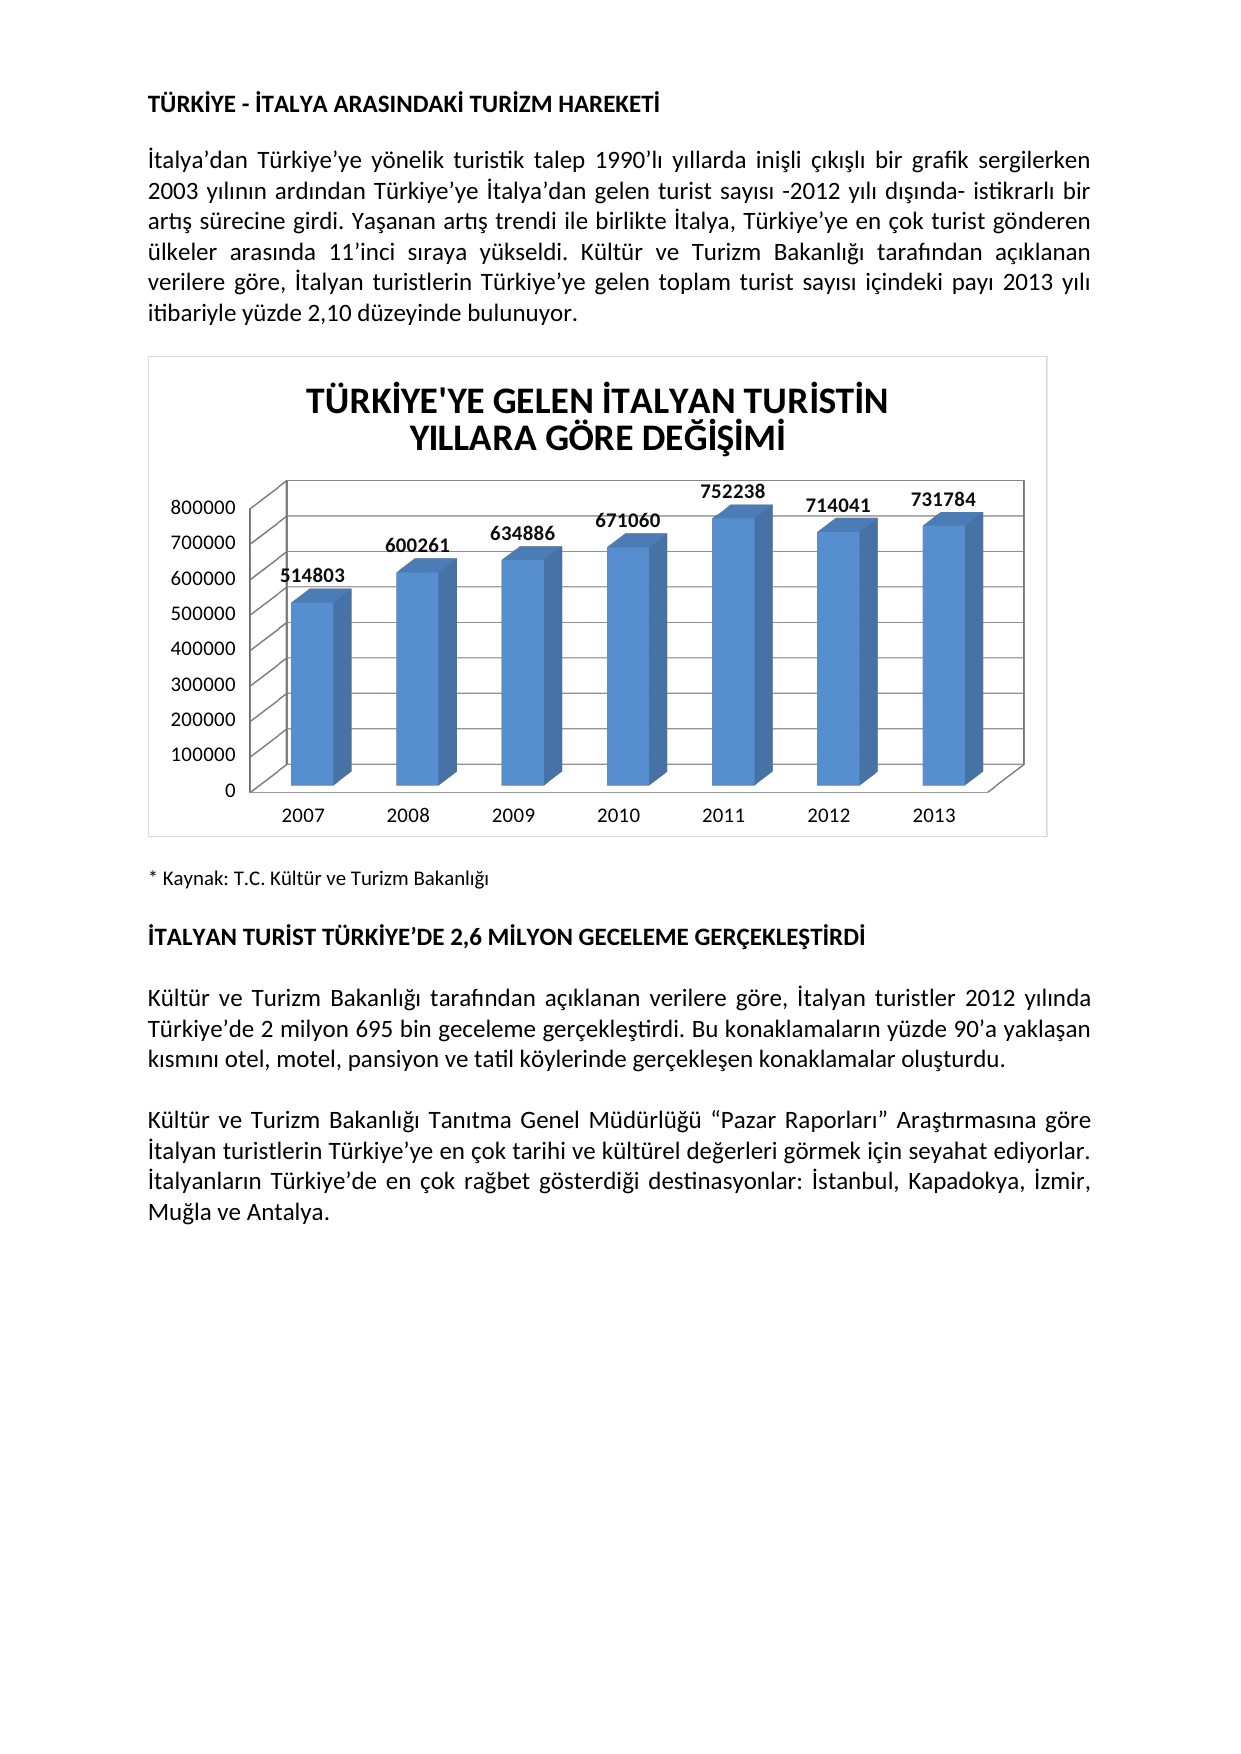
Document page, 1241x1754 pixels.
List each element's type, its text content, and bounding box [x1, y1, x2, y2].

text İTALYAN TURİST TÜRKİYE’DE 2,6 MİLYON GECELEME GERÇEKLEŞTİRDİ [148, 921, 1092, 952]
text * Kaynak: T.C. Kültür ve Turizm Bakanlığı [148, 865, 1092, 891]
text İtalya’dan Türkiye’ye yönelik turistik talep 1990’lı yıllarda inişli çıkışlı bir grafik sergilerken 2003 yılının ardından Türkiye’ye İtalya’dan gelen turist sayısı -2012 yılı dışında- istikrarlı bir artış sürecine girdi. Yaşanan artış trendi ile birlikte İtalya, Türkiye’ye en çok turist gönderen ülkeler arasında 11’inci sıraya yükseldi. Kültür ve Turizm Bakanlığı tarafından açıklanan verilere göre, İtalyan turistlerin Türkiye’ye gelen toplam turist sayısı içindeki payı 2013 yılı itibariyle yüzde 2,10 düzeyinde bulunuyor. [148, 144, 1092, 328]
text Kültür ve Turizm Bakanlığı Tanıtma Genel Müdürlüğü “Pazar Raporları” Araştırmasına göre İtalyan turistlerin Türkiye’ye en çok tarihi ve kültürel değerleri görmek için seyahat ediyorlar. İtalyanların Türkiye’de en çok rağbet gösterdiği destinasyonlar: İstanbul, Kapadokya, İzmir, Muğla ve Antalya. [148, 1104, 1092, 1226]
text Kültür ve Turizm Bakanlığı tarafından açıklanan verilere göre, İtalyan turistler 2012 yılında Türkiye’de 2 milyon 695 bin geceleme gerçekleştirdi. Bu konaklamaların yüzde 90’a yaklaşan kısmını otel, motel, pansiyon ve tatil köylerinde gerçekleşen konaklamalar oluşturdu. [148, 982, 1092, 1074]
text TÜRKİYE - İTALYA ARASINDAKİ TURİZM HAREKETİ [148, 89, 1092, 119]
